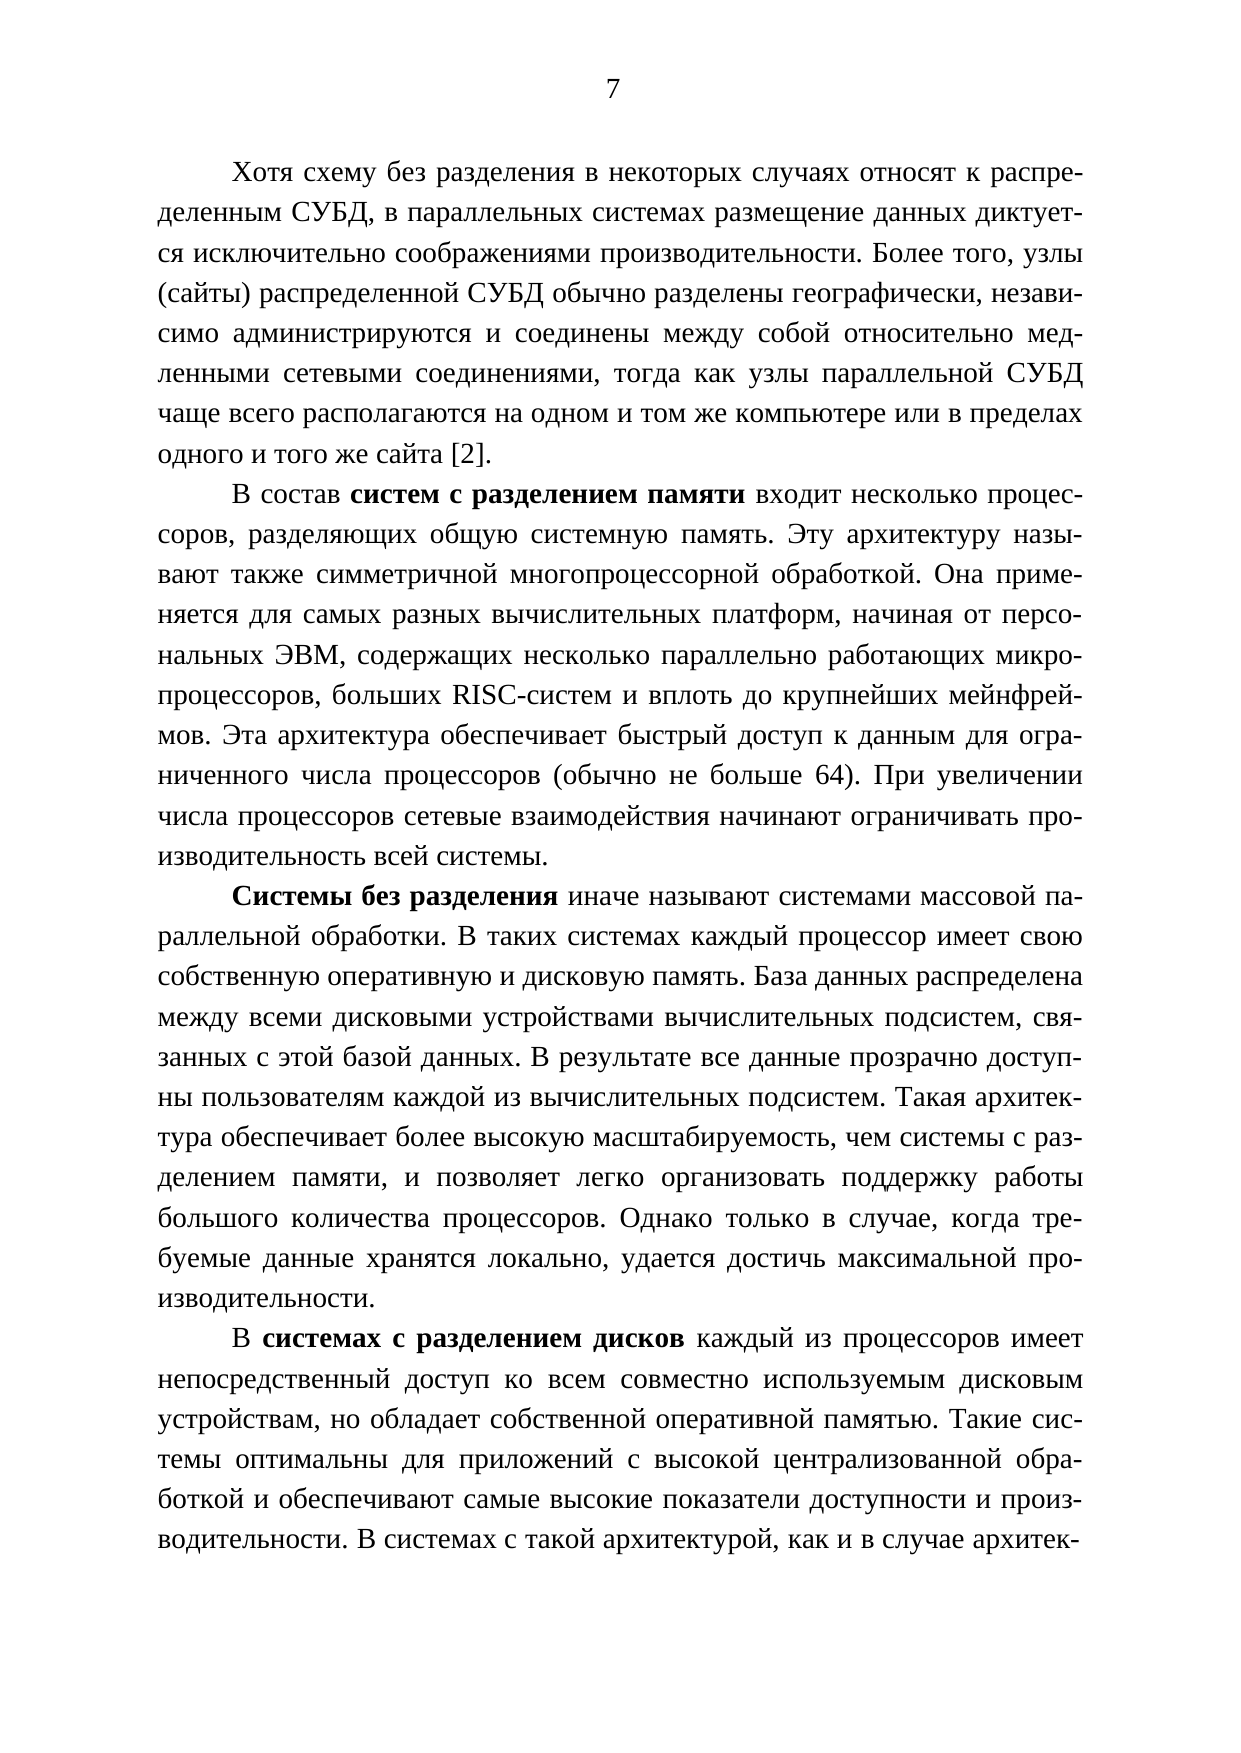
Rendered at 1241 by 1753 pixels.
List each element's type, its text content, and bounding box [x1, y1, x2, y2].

text В состав систем с разделением памяти входит несколько процес- соров, разделяющих общую системную память. Эту архитектуру назы- вают также симметричной многопроцессорной обработкой. Она приме- няется для самых разных вычислительных платформ, начиная от персо- нальных ЭВМ, содержащих несколько параллельно работающих микро- процессоров, больших RISC-систем и вплоть до крупнейших мейнфрей- мов. Эта архитектура обеспечивает быстрый доступ к данным для огра- ниченного числа процессоров (обычно не больше 64). При увеличении числа процессоров сетевые взаимодействия начинают ограничивать про- изводительность всей системы. [157, 476, 1083, 871]
text В системах с разделением дисков каждый из процессоров имеет непосредственный доступ ко всем совместно используемым дисковым устройствам, но обладает собственной оперативной памятью. Такие сис- темы оптимальны для приложений с высокой централизованной обра- боткой и обеспечивают самые высокие показатели доступности и произ- водительности. В системах с такой архитектурой, как и в случае архитек- [157, 1321, 1084, 1555]
text Системы без разделения иначе называют системами массовой па- раллельной обработки. В таких системах каждый процессор имеет свою собственную оперативную и дисковую память. База данных распределена между всеми дисковыми устройствами вычислительных подсистем, свя- занных с этой базой данных. В результате все данные прозрачно доступ- ны пользователям каждой из вычислительных подсистем. Такая архитек- тура обеспечивает более высокую масштабируемость, чем системы с раз- делением памяти, и позволяет легко организовать поддержку работы большого количества процессоров. Однако только в случае, когда тре- буемые данные хранятся локально, удается достичь максимальной про- изводительности. [157, 878, 1083, 1314]
text Хотя схему без разделения в некоторых случаях относят к распре- деленным СУБД, в параллельных системах размещение данных диктует- ся исключительно соображениями производительности. Более того, узлы (сайты) распределенной СУБД обычно разделены географически, незави- симо администрируются и соединены между собой относительно мед- ленными сетевыми соединениями, тогда как узлы параллельной СУБД чаще всего располагаются на одном и том же компьютере или в пределах одного и того же сайта [2]. [157, 154, 1084, 469]
